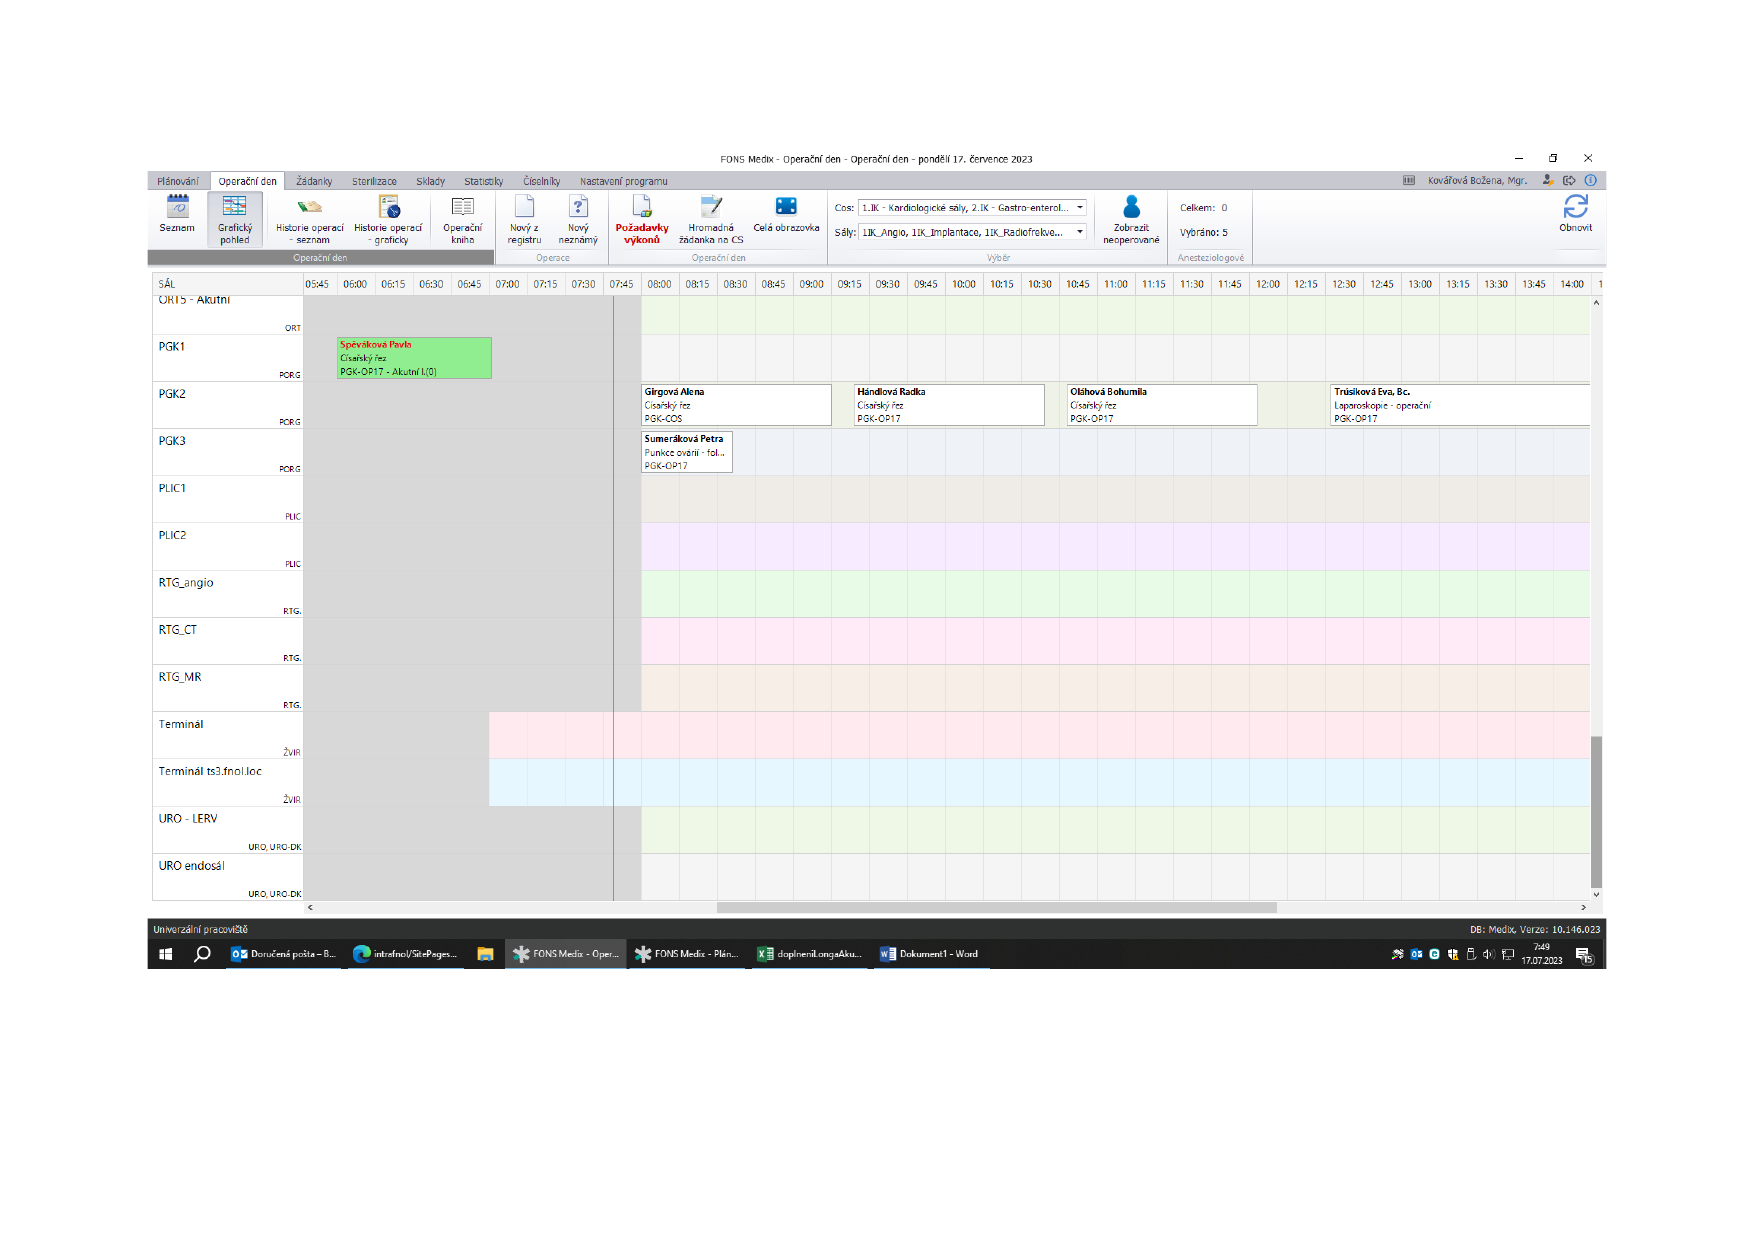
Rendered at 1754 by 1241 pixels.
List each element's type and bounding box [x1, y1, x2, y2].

picture [147, 147, 1607, 969]
